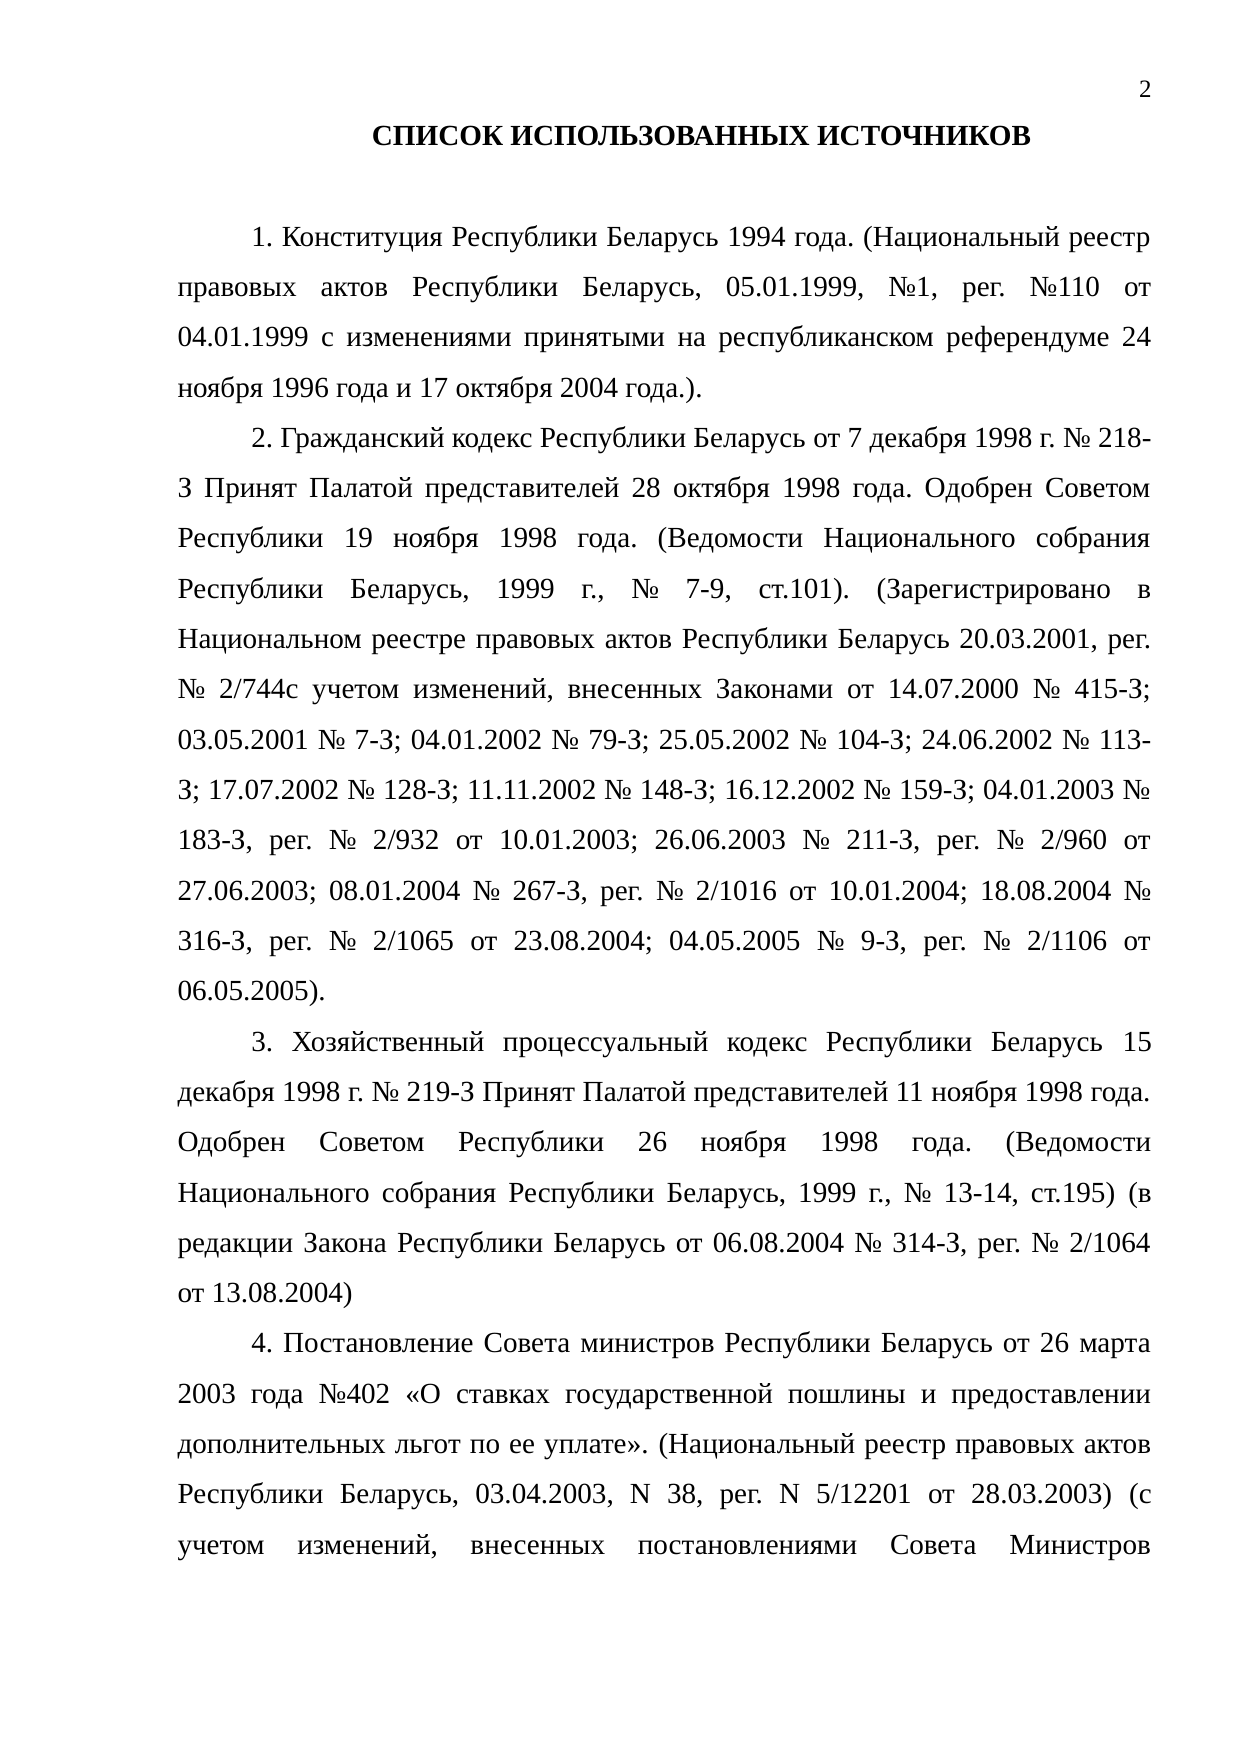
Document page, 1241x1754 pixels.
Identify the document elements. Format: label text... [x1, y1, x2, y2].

text 1. Конституция Республики Беларусь 1994 года. (Национальный реестр правовых актов Республики Беларусь, 05.01.1999, №1, рег. №110 от 04.01.1999 с изменениями принятыми на республиканском референдуме 24 ноября 1996 года и 17 октября 2004 года.). [177, 219, 1152, 403]
text 3. Хозяйственный процессуальный кодекс Республики Беларусь 15 декабря 1998 г. № 219-З Принят Палатой представителей 11 ноября 1998 года. Одобрен Советом Республики 26 ноября 1998 года. (Ведомости Национального собрания Республики Беларусь, 1999 г., № 13-14, ст.195) (в редакции Закона Республики Беларусь от 06.08.2004 № 314-З, рег. № 2/1064 от 13.08.2004) [177, 1024, 1152, 1309]
text 2. Гражданский кодекс Республики Беларусь от 7 декабря 1998 г. № 218-З Принят Палатой представителей 28 октября 1998 года. Одобрен Советом Республики 19 ноября 1998 года. (Ведомости Национального собрания Республики Беларусь, 1999 г., № 7-9, ст.101). (Зарегистрировано в Национальном реестре правовых актов Республики Беларусь 20.03.2001, рег. № 2/744с учетом изменений, внесенных Законами от 14.07.2000 № 415-З; 03.05.2001 № 7-З; 04.01.2002 № 79-З; 25.05.2002 № 104-З; 24.06.2002 № 113-З; 17.07.2002 № 128-З; 11.11.2002 № 148-З; 16.12.2002 № 159-З; 04.01.2003 № 183-З, рег. № 2/932 от 10.01.2003; 26.06.2003 № 211-З, рег. № 2/960 от 27.06.2003; 08.01.2004 № 267-З, рег. № 2/1016 от 10.01.2004; 18.08.2004 № 316-З, рег. № 2/1065 от 23.08.2004; 04.05.2005 № 9-З, рег. № 2/1106 от 06.05.2005). [177, 420, 1152, 1007]
text СПИСОК ИСПОЛЬЗОВАННЫХ ИСТОЧНИКОВ [177, 118, 1152, 152]
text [177, 1326, 1152, 1560]
